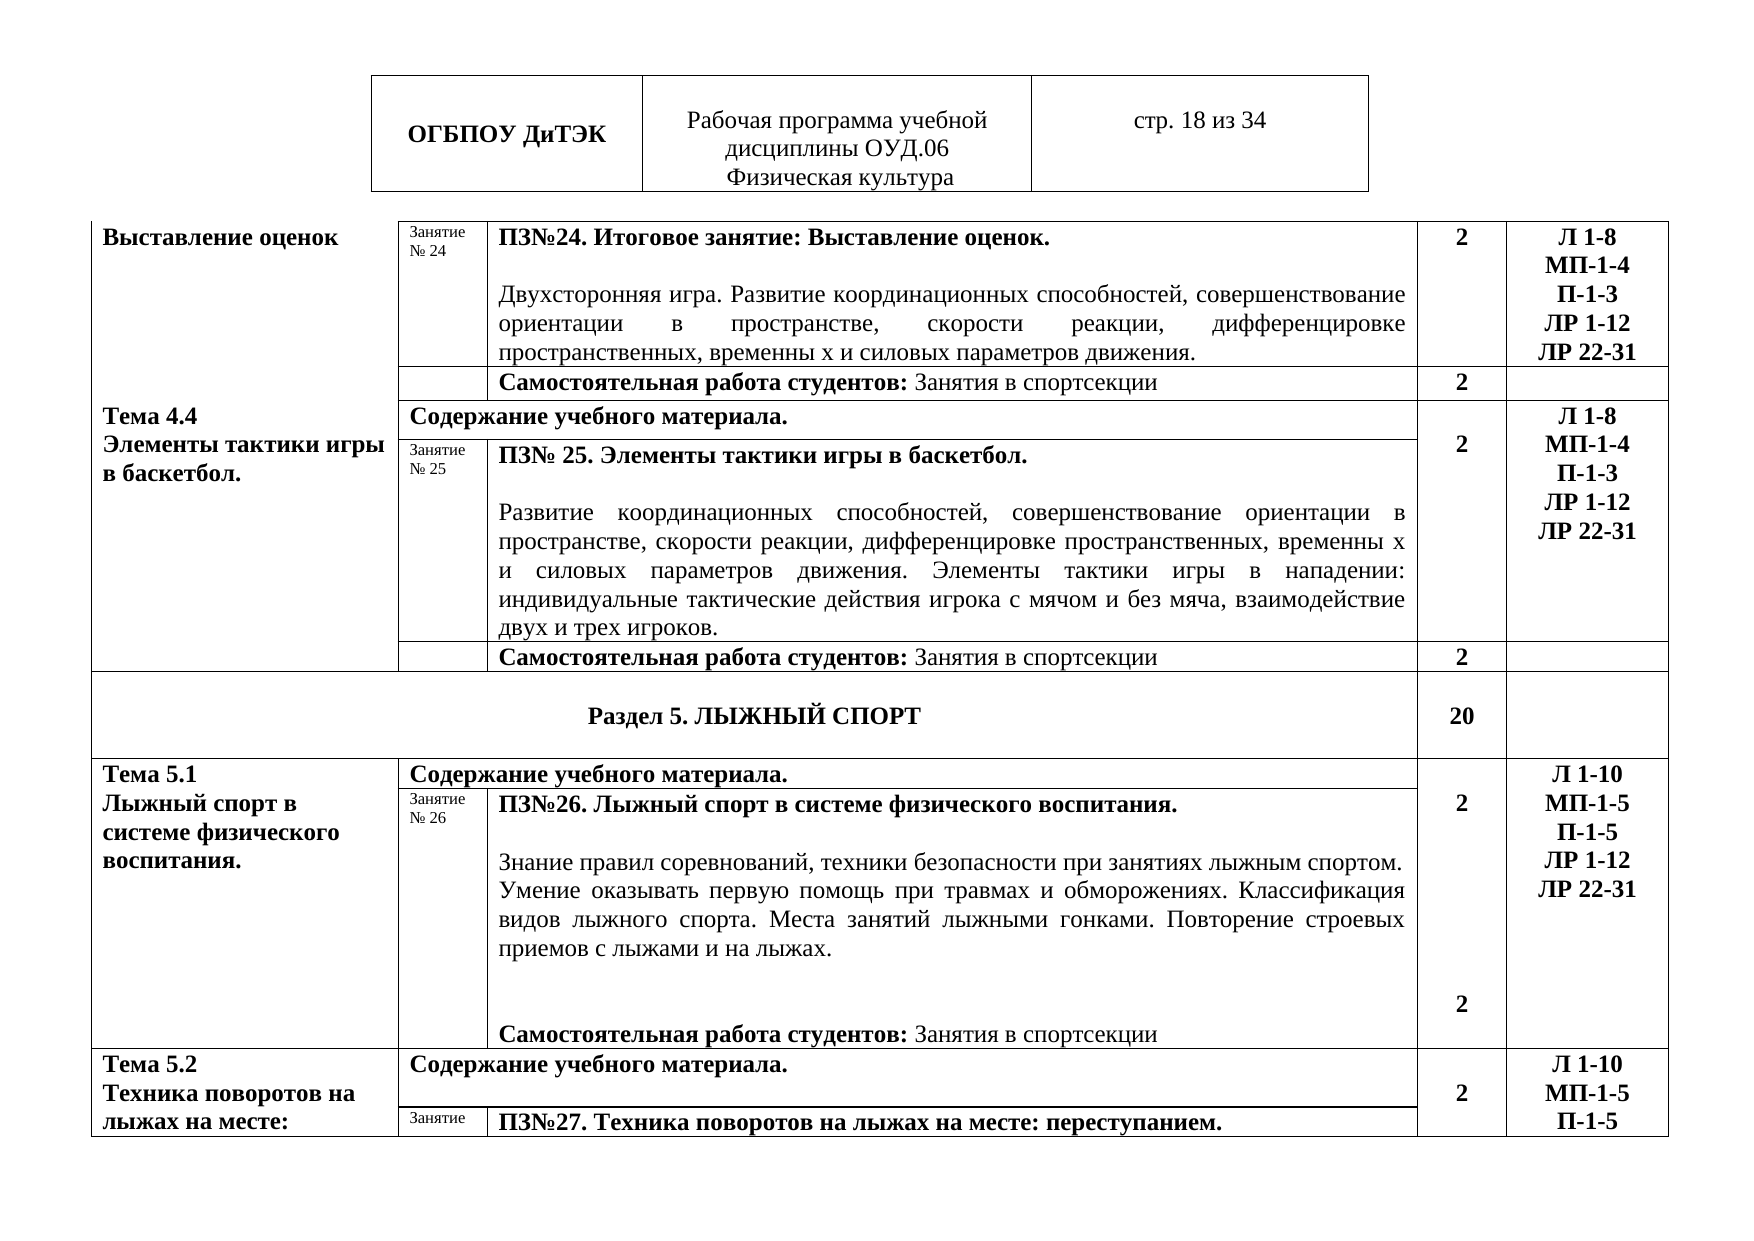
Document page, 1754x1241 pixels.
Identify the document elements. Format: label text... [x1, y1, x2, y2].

table_cell 2 [1418, 222, 1506, 366]
table_cell Занятие № 25 [399, 440, 487, 641]
table_cell 2 2 [1418, 759, 1506, 1048]
table_cell Занятие № 27 [399, 1108, 487, 1136]
table_cell [1507, 367, 1668, 400]
table_cell Л 1-8 МП-1-4 П-1-3 ЛР 1-12 ЛР 22-31 [1507, 222, 1668, 366]
table_cell Раздел 5. ЛЫЖНЫЙ СПОРТ [92, 672, 1417, 758]
table_cell Самостоятельная работа студентов: Занятия в спортсекции [488, 642, 1417, 671]
table_cell Занятие № 26 [399, 789, 487, 1048]
table_cell Тема 5.2 Техника поворотов на лыжах на месте: переступанием. [92, 1049, 398, 1136]
table_cell ПЗ№24. Итоговое занятие: Выставление оценок. Двухсторонняя игра. Развитие координационных способностей, совершенствование ориентации в пространстве, скорости реакции, дифференцировке пространственных, временны х и силовых параметров движения. [488, 222, 1417, 366]
table_cell Занятие № 24 [399, 222, 487, 366]
table_cell 20 [1418, 672, 1506, 758]
table_cell [399, 367, 487, 400]
table_cell Л 1-8 МП-1-4 П-1-3 ЛР 1-12 ЛР 22-31 [1507, 401, 1668, 641]
table_cell Тема 5.1 Лыжный спорт в системе физического воспитания. [92, 759, 398, 1048]
table_cell 2 [1418, 642, 1506, 671]
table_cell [488, 1108, 1417, 1136]
table_cell Л 1-10 МП-1-5 П-1-5 ЛР 1-12 ЛР 22-31 [1507, 1049, 1668, 1136]
table_cell Л 1-10 МП-1-5 П-1-5 ЛР 1-12 ЛР 22-31 [1507, 759, 1668, 1048]
table_cell Тема 4.4 Элементы тактики игры в баскетбол. [92, 400, 398, 671]
table_cell ПЗ№26. Лыжный спорт в системе физического воспитания. Знание правил соревнований, техники безопасности при занятиях лыжным спортом. Умение оказывать первую помощь при травмах и обморожениях. Классификация видов лыжного спорта. Места занятий лыжными гонками. Повторение строевых приемов с лыжами и на лыжах. Самостоятельная работа студентов: Занятия в спортсекции [488, 789, 1417, 1048]
table_cell ПЗ№ 25. Элементы тактики игры в баскетбол. Развитие координационных способностей, совершенствование ориентации в пространстве, скорости реакции, дифференцировке пространственных, временны х и силовых параметров движения. Элементы тактики игры в нападении: индивидуальные тактические действия игрока с мячом и без мяча, взаимодействие двух и трех игроков. [488, 440, 1417, 641]
table_cell 2 [1418, 1049, 1506, 1136]
table_cell Самостоятельная работа студентов: Занятия в спортсекции [488, 367, 1417, 400]
table_cell [1507, 672, 1668, 758]
table_cell 2 [1418, 401, 1506, 641]
table_cell Содержание учебного материала. [399, 759, 1417, 788]
table_cell Содержание учебного материала. [399, 401, 1417, 439]
table_cell [1507, 642, 1668, 671]
table_cell 2 [1418, 367, 1506, 400]
table_cell [399, 642, 487, 671]
table_cell Содержание учебного материала. [399, 1049, 1417, 1106]
